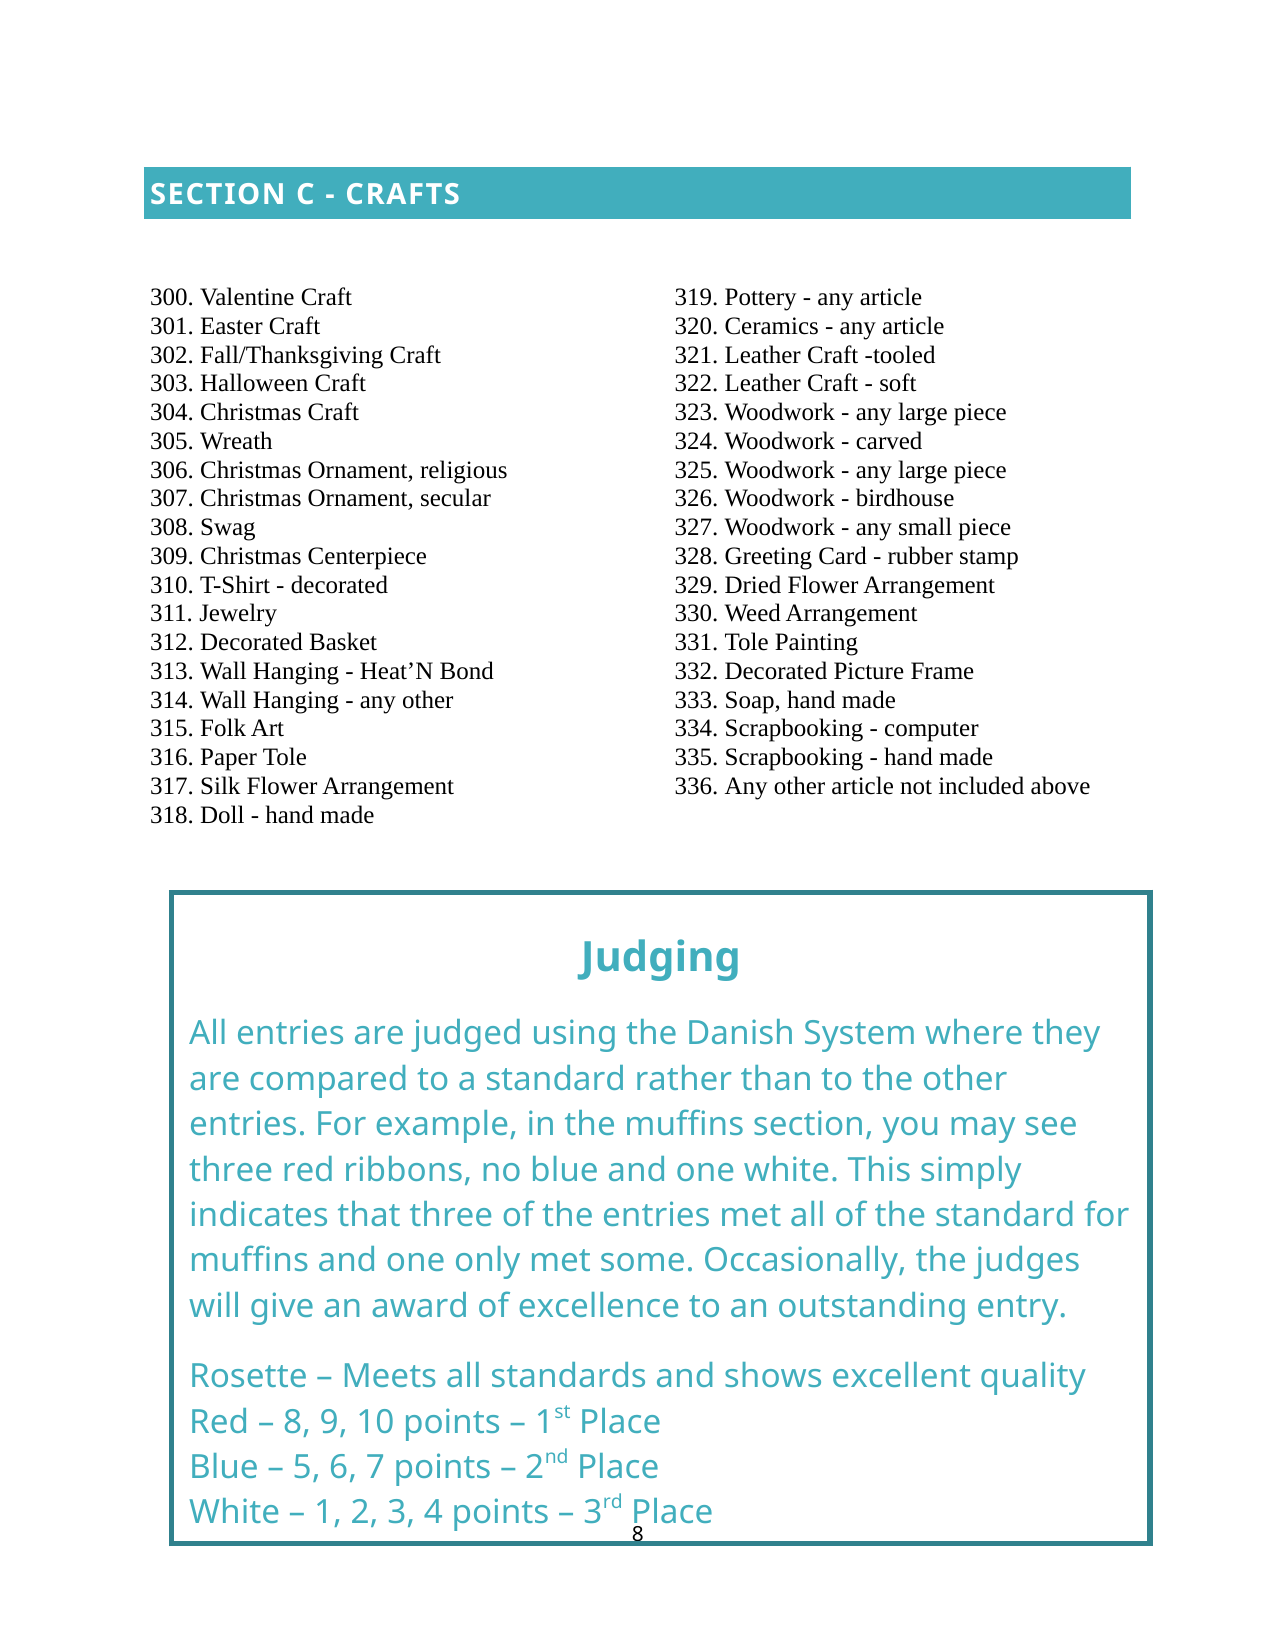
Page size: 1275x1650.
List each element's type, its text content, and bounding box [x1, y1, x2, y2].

text 305. Wreath [150, 426, 601, 455]
text 325. Woodwork - any large piece [674, 455, 1125, 483]
text 316. Paper Tole [150, 742, 601, 771]
text 304. Christmas Craft [150, 397, 601, 426]
subtitle SECTION C - CRAFTS [150, 173, 1125, 213]
text 301. Easter Craft [150, 311, 601, 340]
text 326. Woodwork - birdhouse [674, 483, 1125, 512]
text 336. Any other article not included above [674, 771, 1125, 800]
text 313. Wall Hanging - Heat’N Bond [150, 656, 601, 685]
text 323. Woodwork - any large piece [674, 397, 1125, 426]
text 330. Weed Arrangement [674, 598, 1125, 627]
text 314. Wall Hanging - any other [150, 685, 601, 713]
text 312. Decorated Basket [150, 627, 601, 656]
text 300. Valentine Craft [150, 282, 601, 311]
text 321. Leather Craft -tooled [674, 340, 1125, 368]
text 308. Swag [150, 512, 601, 541]
text 315. Folk Art [150, 713, 601, 742]
text 334. Scrapbooking - computer [674, 713, 1125, 742]
text 310. T-Shirt - decorated [150, 570, 601, 598]
text 324. Woodwork - carved [674, 426, 1125, 455]
text 332. Decorated Picture Frame [674, 656, 1125, 685]
text 307. Christmas Ornament, secular [150, 483, 601, 512]
text 319. Pottery - any article [674, 282, 1125, 311]
text 327. Woodwork - any small piece [674, 512, 1125, 541]
text 320. Ceramics - any article [674, 311, 1125, 340]
text 331. Tole Painting [674, 627, 1125, 656]
text 302. Fall/Thanksgiving Craft [150, 340, 601, 368]
text 322. Leather Craft - soft [674, 368, 1125, 397]
text 318. Doll - hand made [150, 800, 601, 828]
text 333. Soap, hand made [674, 685, 1125, 713]
text 309. Christmas Centerpiece [150, 541, 601, 570]
text 311. Jewelry [150, 598, 601, 627]
text 306. Christmas Ornament, religious [150, 455, 601, 483]
text 303. Halloween Craft [150, 368, 601, 397]
text 329. Dried Flower Arrangement [674, 570, 1125, 598]
text 335. Scrapbooking - hand made [674, 742, 1125, 771]
text 317. Silk Flower Arrangement [150, 771, 601, 800]
text 328. Greeting Card - rubber stamp [674, 541, 1125, 570]
